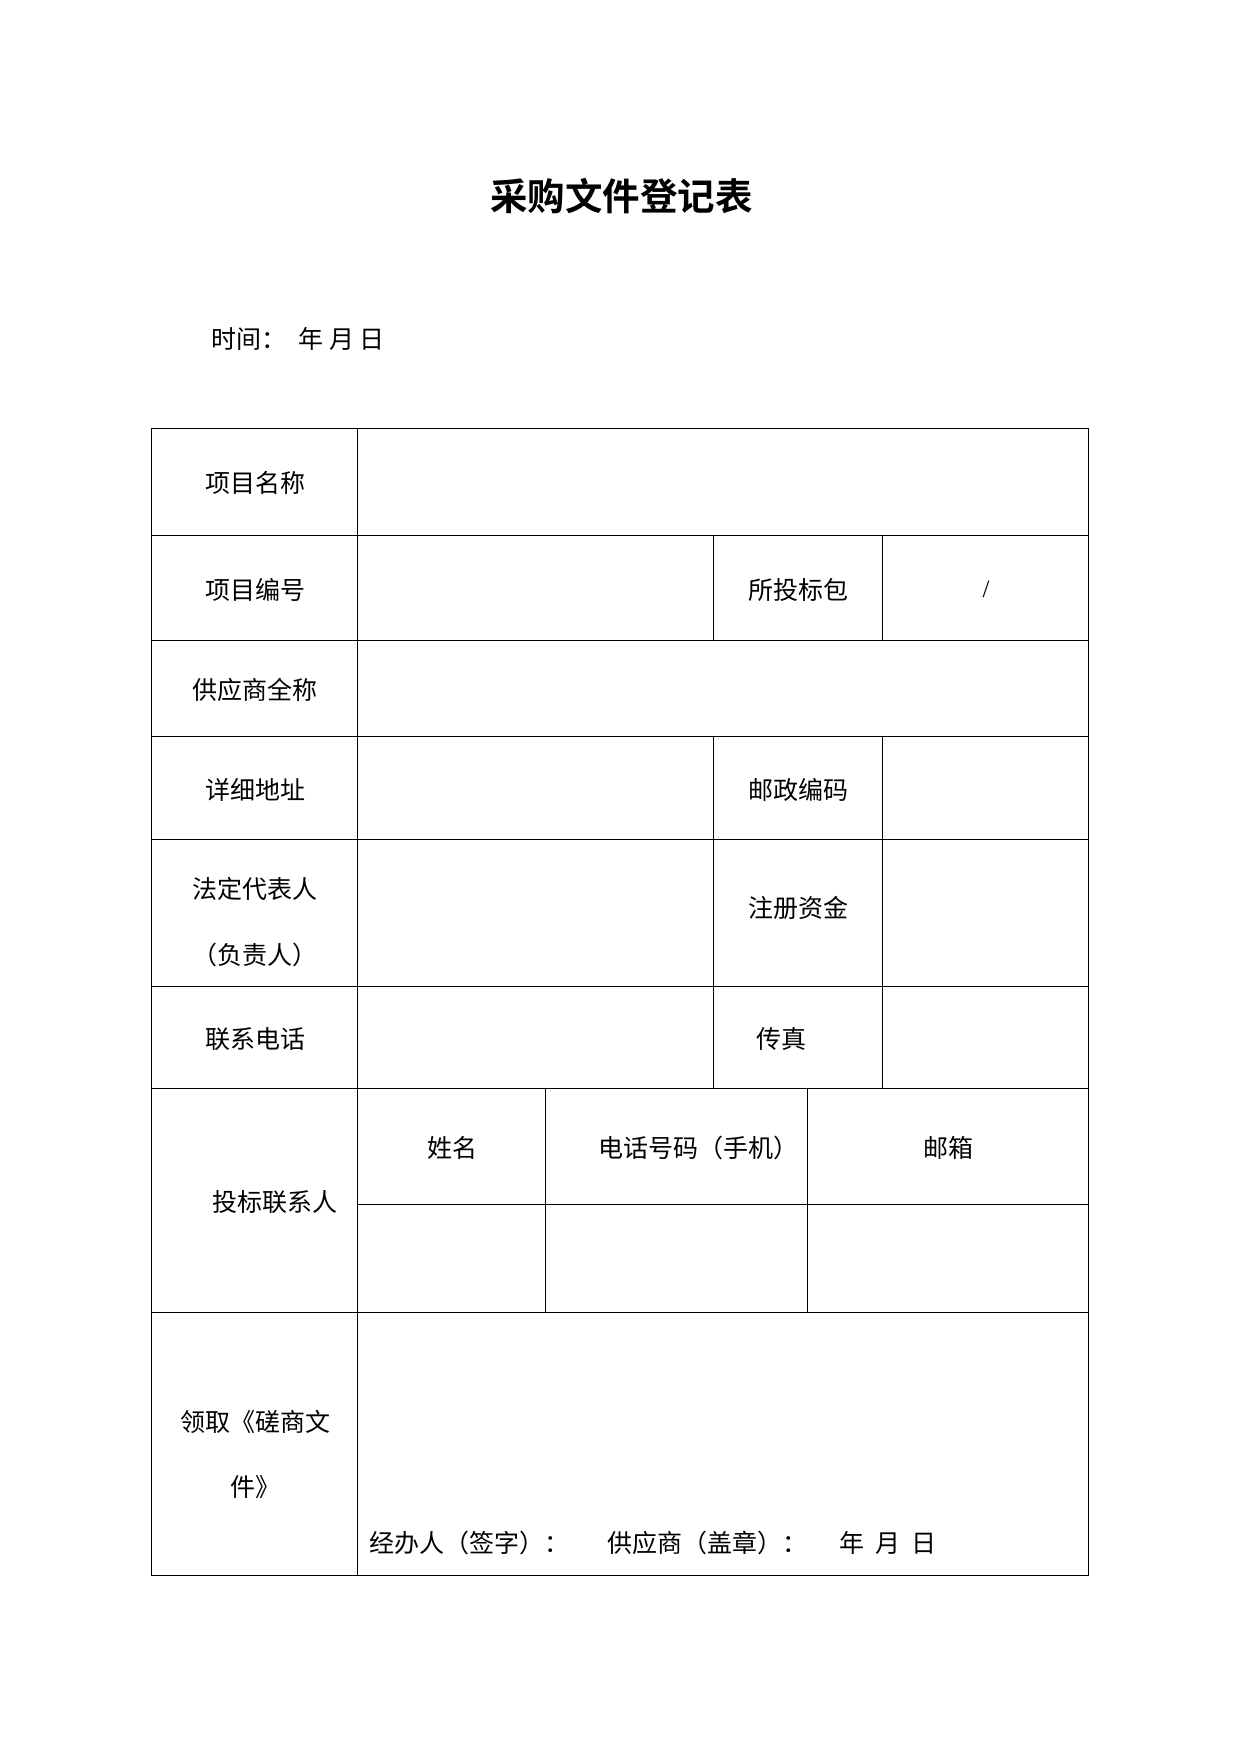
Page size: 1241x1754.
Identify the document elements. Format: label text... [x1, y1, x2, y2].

table_cell 供应商全称 [152, 641, 357, 736]
table_cell 联系电话 [152, 987, 357, 1088]
table_cell [808, 1205, 1088, 1312]
table_header 项目名称 [152, 429, 357, 535]
text 时间： 年 月 日 [211, 305, 1053, 370]
table_cell [358, 536, 713, 640]
table_header [358, 429, 1088, 535]
table_cell [883, 737, 1088, 839]
table_cell 邮政编码 [714, 737, 882, 839]
table_cell 电话号码（手机） [546, 1089, 807, 1204]
table_cell [883, 840, 1088, 986]
table_cell [358, 1205, 545, 1312]
table_cell 项目编号 [152, 536, 357, 640]
table_cell 所投标包 [714, 536, 882, 640]
table_cell 姓名 [358, 1089, 545, 1204]
table_cell 注册资金 [714, 840, 882, 986]
table_cell [358, 641, 1088, 736]
table_cell [358, 987, 713, 1088]
table_cell 领取《磋商文件》 [152, 1313, 357, 1574]
table_cell [546, 1205, 807, 1312]
table_cell [358, 840, 713, 986]
table_cell 传真 [714, 987, 882, 1088]
table_cell 法定代表人 （负责人） [152, 840, 357, 986]
table_cell / [883, 536, 1088, 640]
table_cell [883, 987, 1088, 1088]
table_cell 投标联系人 [152, 1089, 357, 1312]
table_cell [358, 737, 713, 839]
table_cell 详细地址 [152, 737, 357, 839]
text 采购文件登记表 [243, 162, 999, 227]
table_cell 经办人（签字）： 供应商（盖章）： 年 月 日 [358, 1313, 1088, 1574]
table_cell 邮箱 [808, 1089, 1088, 1204]
